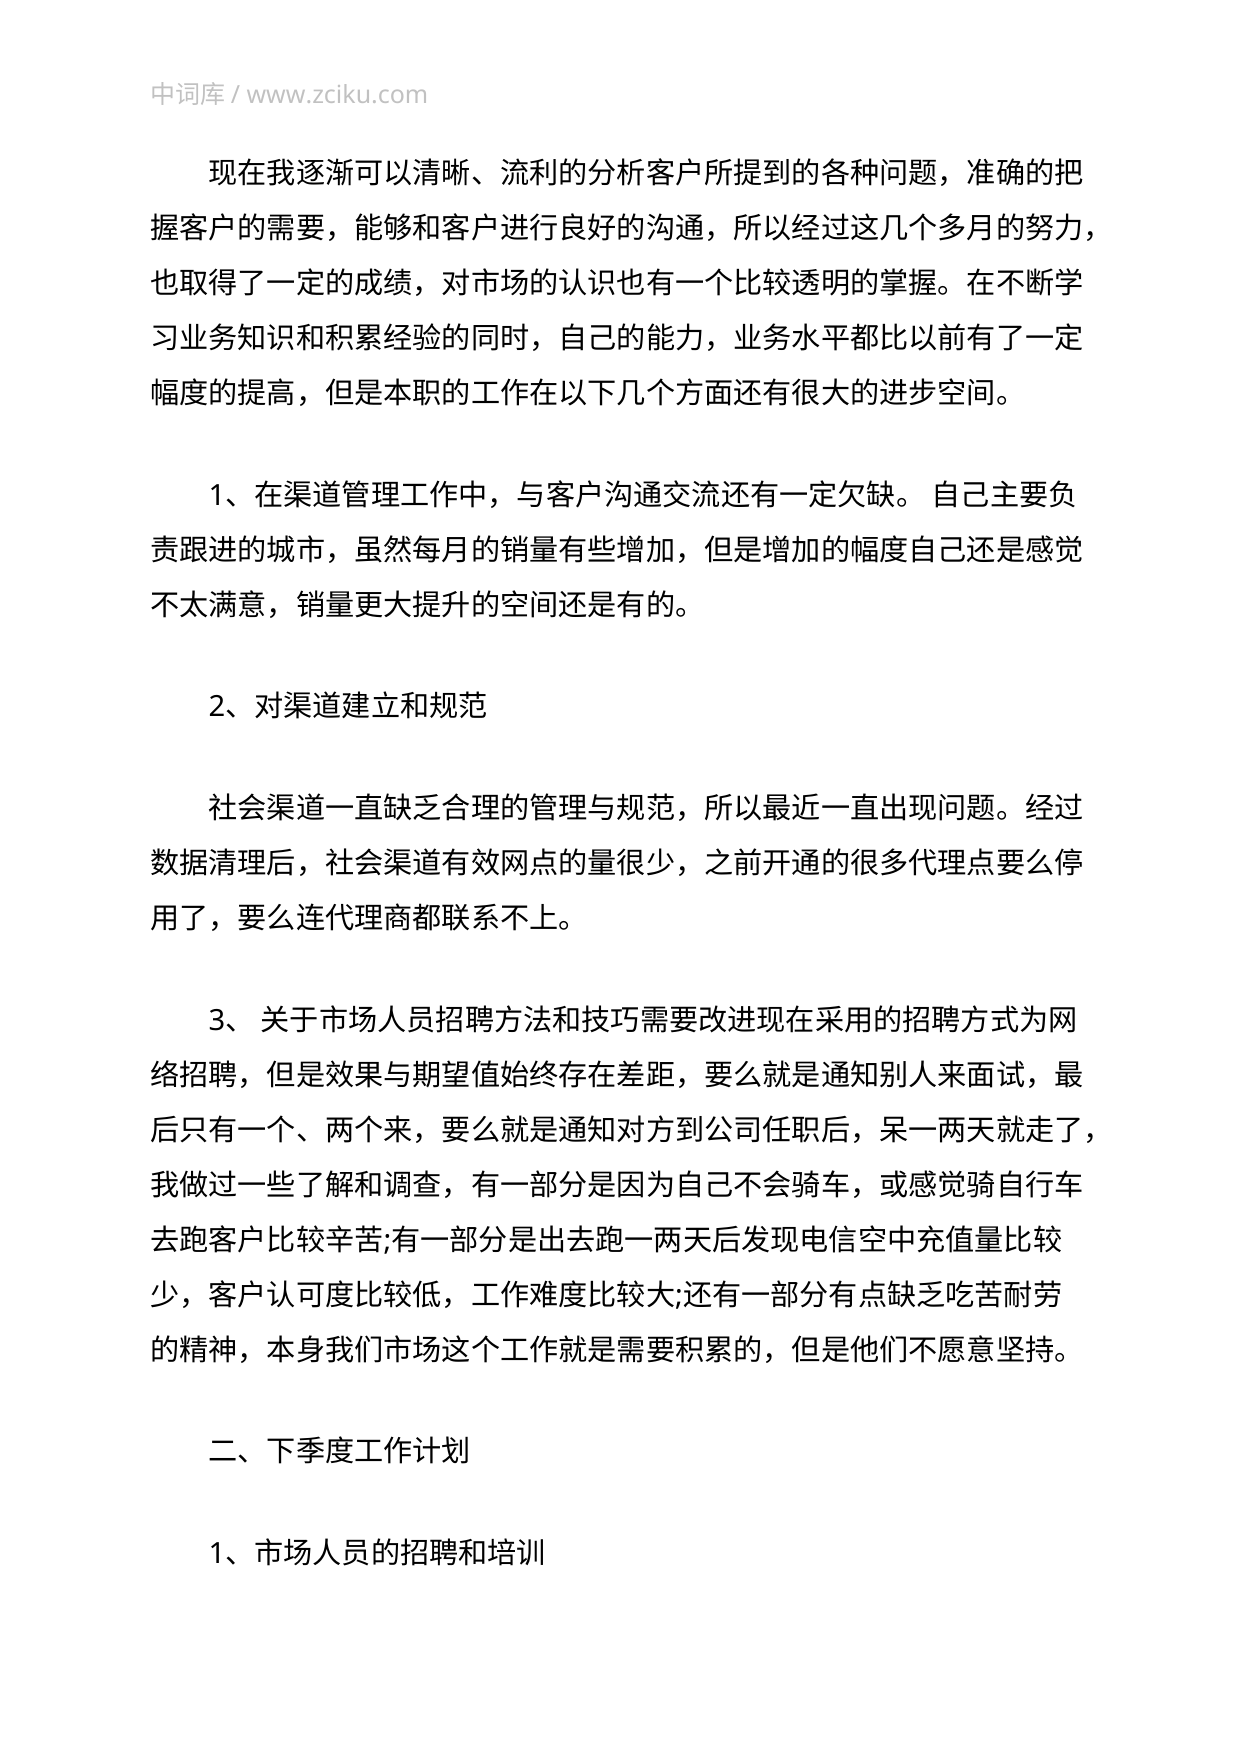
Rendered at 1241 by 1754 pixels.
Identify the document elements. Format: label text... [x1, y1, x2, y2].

text 二、下季度工作计划 [150, 1428, 1090, 1470]
text 现在我逐渐可以清晰、流利的分析客户所提到的各种问题，准确的把握客户的需要，能够和客户进行良好的沟通，所以经过这几个多月的努力，也取得了一定的成绩，对市场的认识也有一个比较透明的掌握。在不断学习业务知识和积累经验的同时，自己的能力，业务水平都比以前有了一定幅度的提高，但是本职的工作在以下几个方面还有很大的进步空间。 [150, 150, 1090, 412]
text 社会渠道一直缺乏合理的管理与规范，所以最近一直出现问题。经过数据清理后，社会渠道有效网点的量很少，之前开通的很多代理点要么停用了，要么连代理商都联系不上。 [150, 785, 1090, 937]
text 1、市场人员的招聘和培训 [150, 1530, 1090, 1572]
text 2、对渠道建立和规范 [150, 683, 1090, 725]
text 1、在渠道管理工作中，与客户沟通交流还有一定欠缺。 自己主要负责跟进的城市，虽然每月的销量有些增加，但是增加的幅度自己还是感觉不太满意，销量更大提升的空间还是有的。 [150, 471, 1090, 623]
text 3、 关于市场人员招聘方法和技巧需要改进现在采用的招聘方式为网络招聘，但是效果与期望值始终存在差距，要么就是通知别人来面试，最后只有一个、两个来，要么就是通知对方到公司任职后，呆一两天就走了，我做过一些了解和调查，有一部分是因为自己不会骑车，或感觉骑自行车去跑客户比较辛苦;有一部分是出去跑一两天后发现电信空中充值量比较少，客户认可度比较低，工作难度比较大;还有一部分有点缺乏吃苦耐劳的精神，本身我们市场这个工作就是需要积累的，但是他们不愿意坚持。 [150, 997, 1090, 1368]
